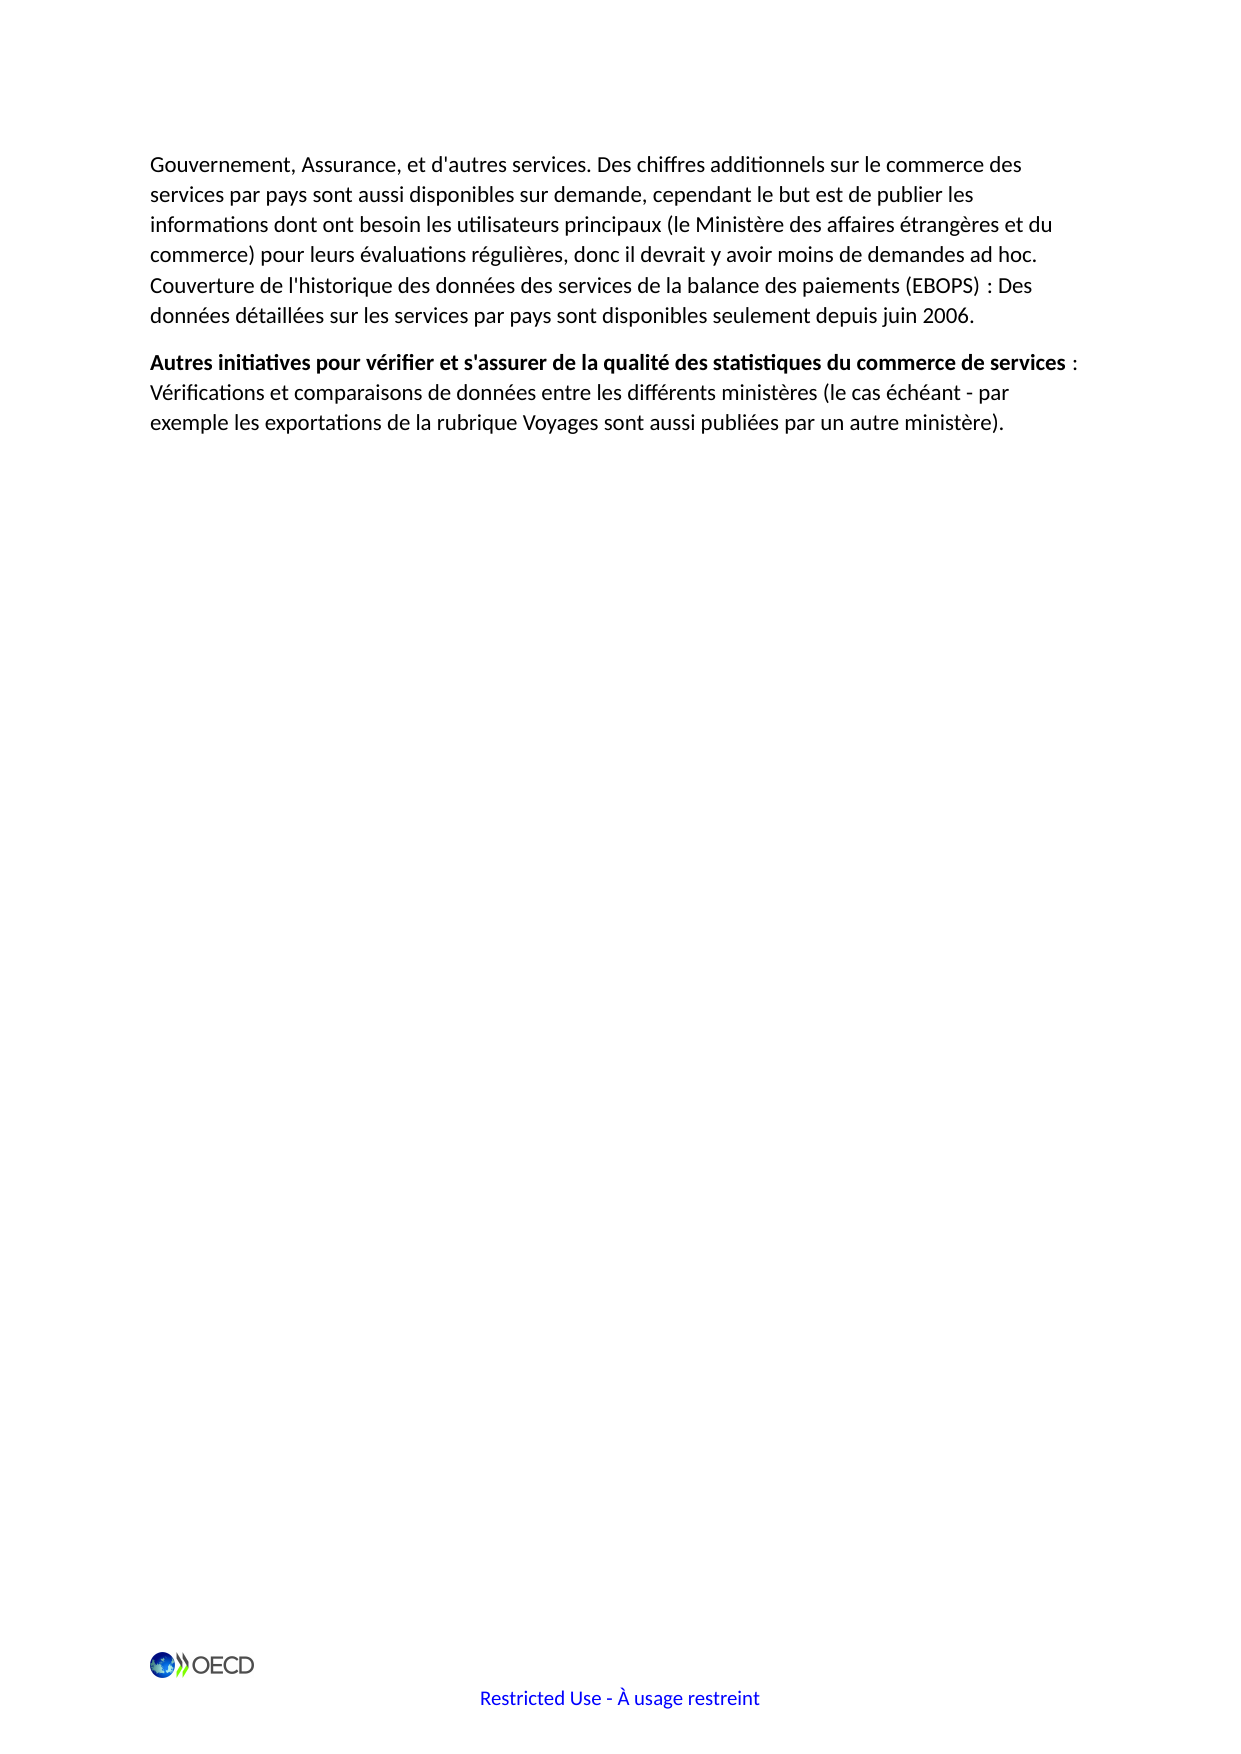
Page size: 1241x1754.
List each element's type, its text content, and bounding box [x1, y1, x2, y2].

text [150, 150, 1090, 329]
picture [150, 1652, 254, 1678]
text Autres initiatives pour vérifier et s'assurer de la qualité des statistiques du commerce de services : Vérifications et comparaisons de données entre les différents ministères (le cas échéant - par exemple les exportations de la rubrique Voyages sont aussi publiées par un autre ministère). [150, 348, 1090, 436]
